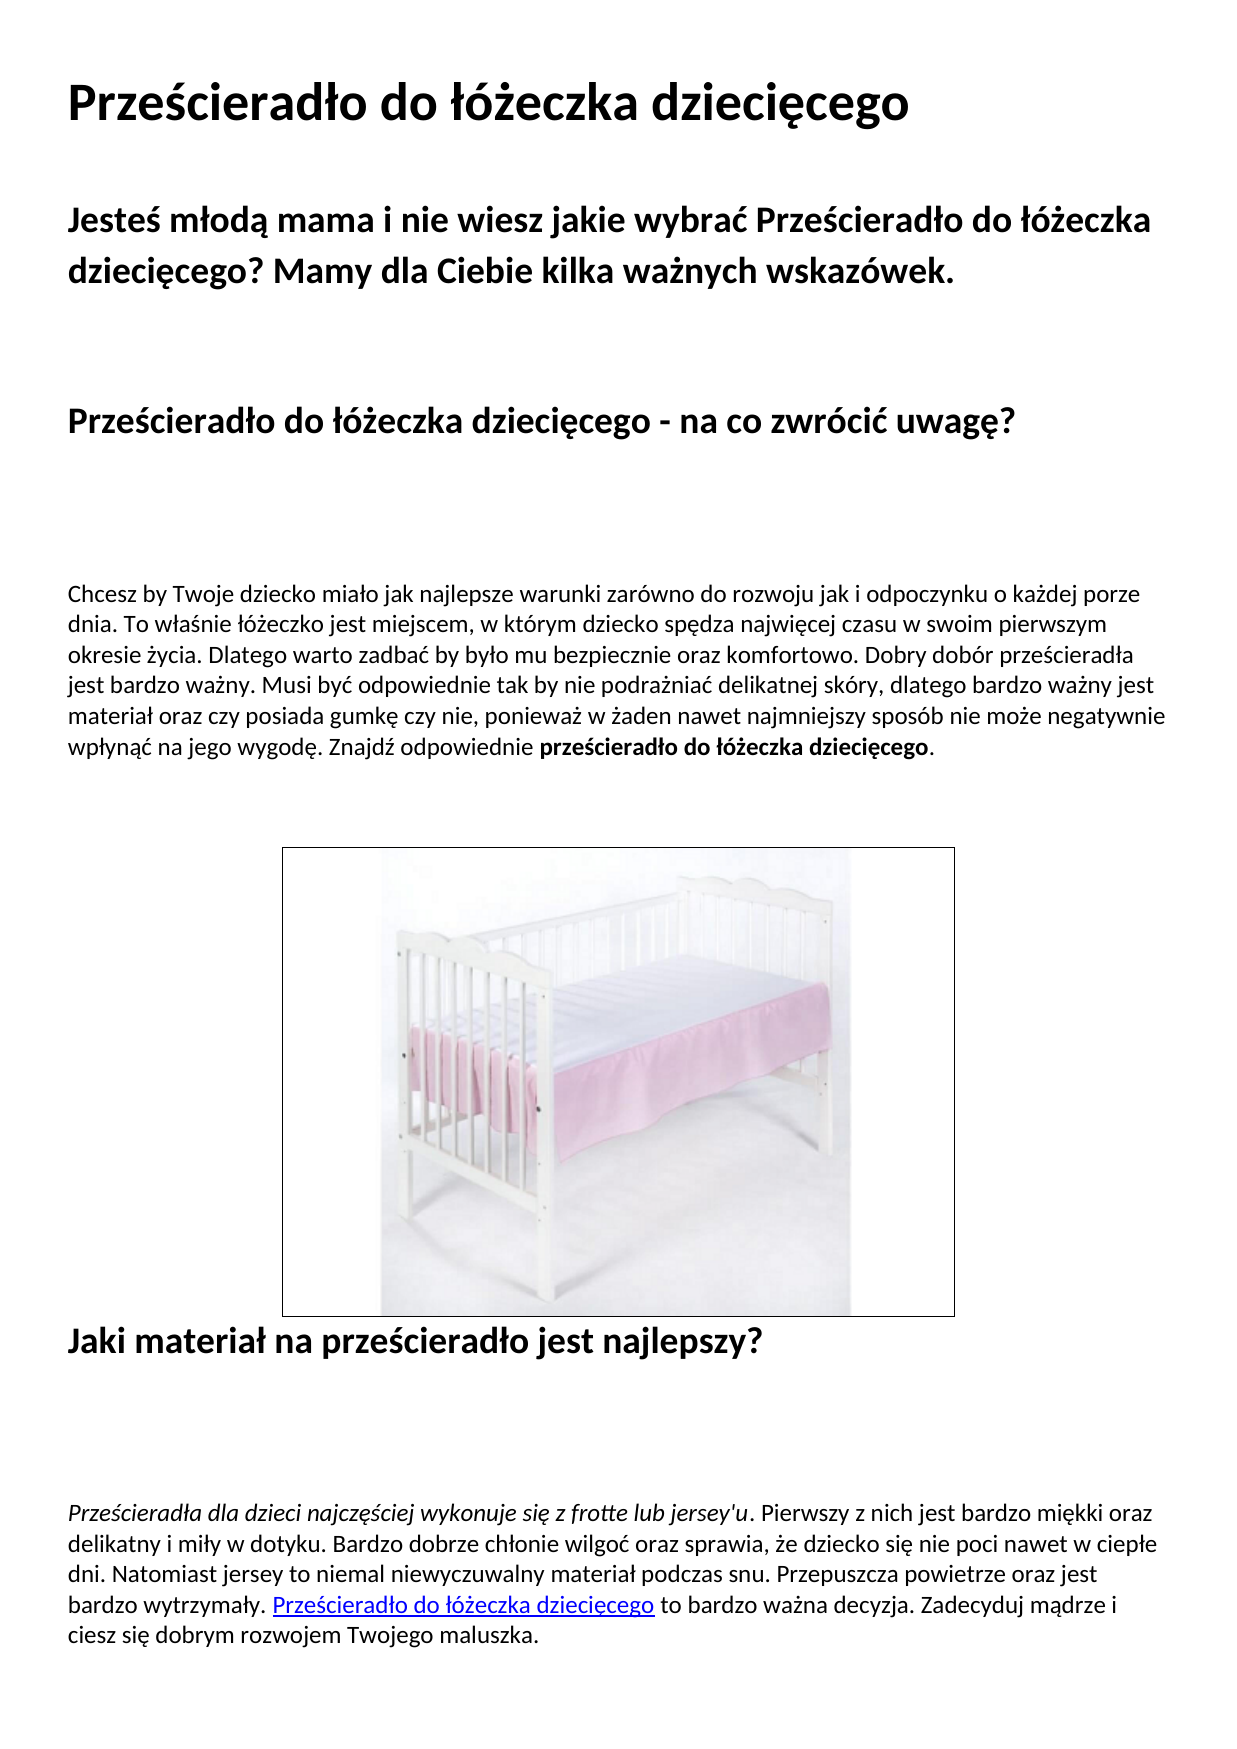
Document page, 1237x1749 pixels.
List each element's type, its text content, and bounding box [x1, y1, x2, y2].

text Chcesz by Twoje dziecko miało jak najlepsze warunki zarówno do rozwoju jak i odpoczynku o każdej porze dnia. To właśnie łóżeczko jest miejscem, w którym dziecko spędza najwięcej czasu w swoim pierwszym okresie życia. Dlatego warto zadbać by było mu bezpiecznie oraz komfortowo. Dobry dobór prześcieradła jest bardzo ważny. Musi być odpowiednie tak by nie podrażniać delikatnej skóry, dlatego bardzo ważny jest materiał oraz czy posiada gumkę czy nie, ponieważ w żaden nawet najmniejszy sposób nie może negatywnie wpłynąć na jego wygodę. Znajdź odpowiednie prześcieradło do łóżeczka dziecięcego. [68, 578, 1169, 761]
text Prześcieradła dla dzieci najczęściej wykonuje się z frotte lub jersey'u. Pierwszy z nich jest bardzo miękki oraz delikatny i miły w dotyku. Bardzo dobrze chłonie wilgoć oraz sprawia, że dziecko się nie poci nawet w ciepłe dni. Natomiast jersey to niemal niewyczuwalny materiał podczas snu. Przepuszcza powietrze oraz jest bardzo wytrzymały. Prześcieradło do łóżeczka dziecięcego to bardzo ważna decyzja. Zadecyduj mądrze i ciesz się dobrym rozwojem Twojego maluszka. [68, 1497, 1169, 1650]
picture [283, 848, 954, 1316]
text Prześcieradło do łóżeczka dziecięcego - na co zwrócić uwagę? [68, 397, 1169, 443]
text Prześcieradło do łóżeczka dziecięcego [68, 68, 1169, 134]
text Jesteś młodą mama i nie wiesz jakie wybrać Prześcieradło do łóżeczka dziecięcego? Mamy dla Ciebie kilka ważnych wskazówek. [68, 196, 1169, 293]
text Jaki materiał na prześcieradło jest najlepszy? [68, 1317, 1169, 1362]
